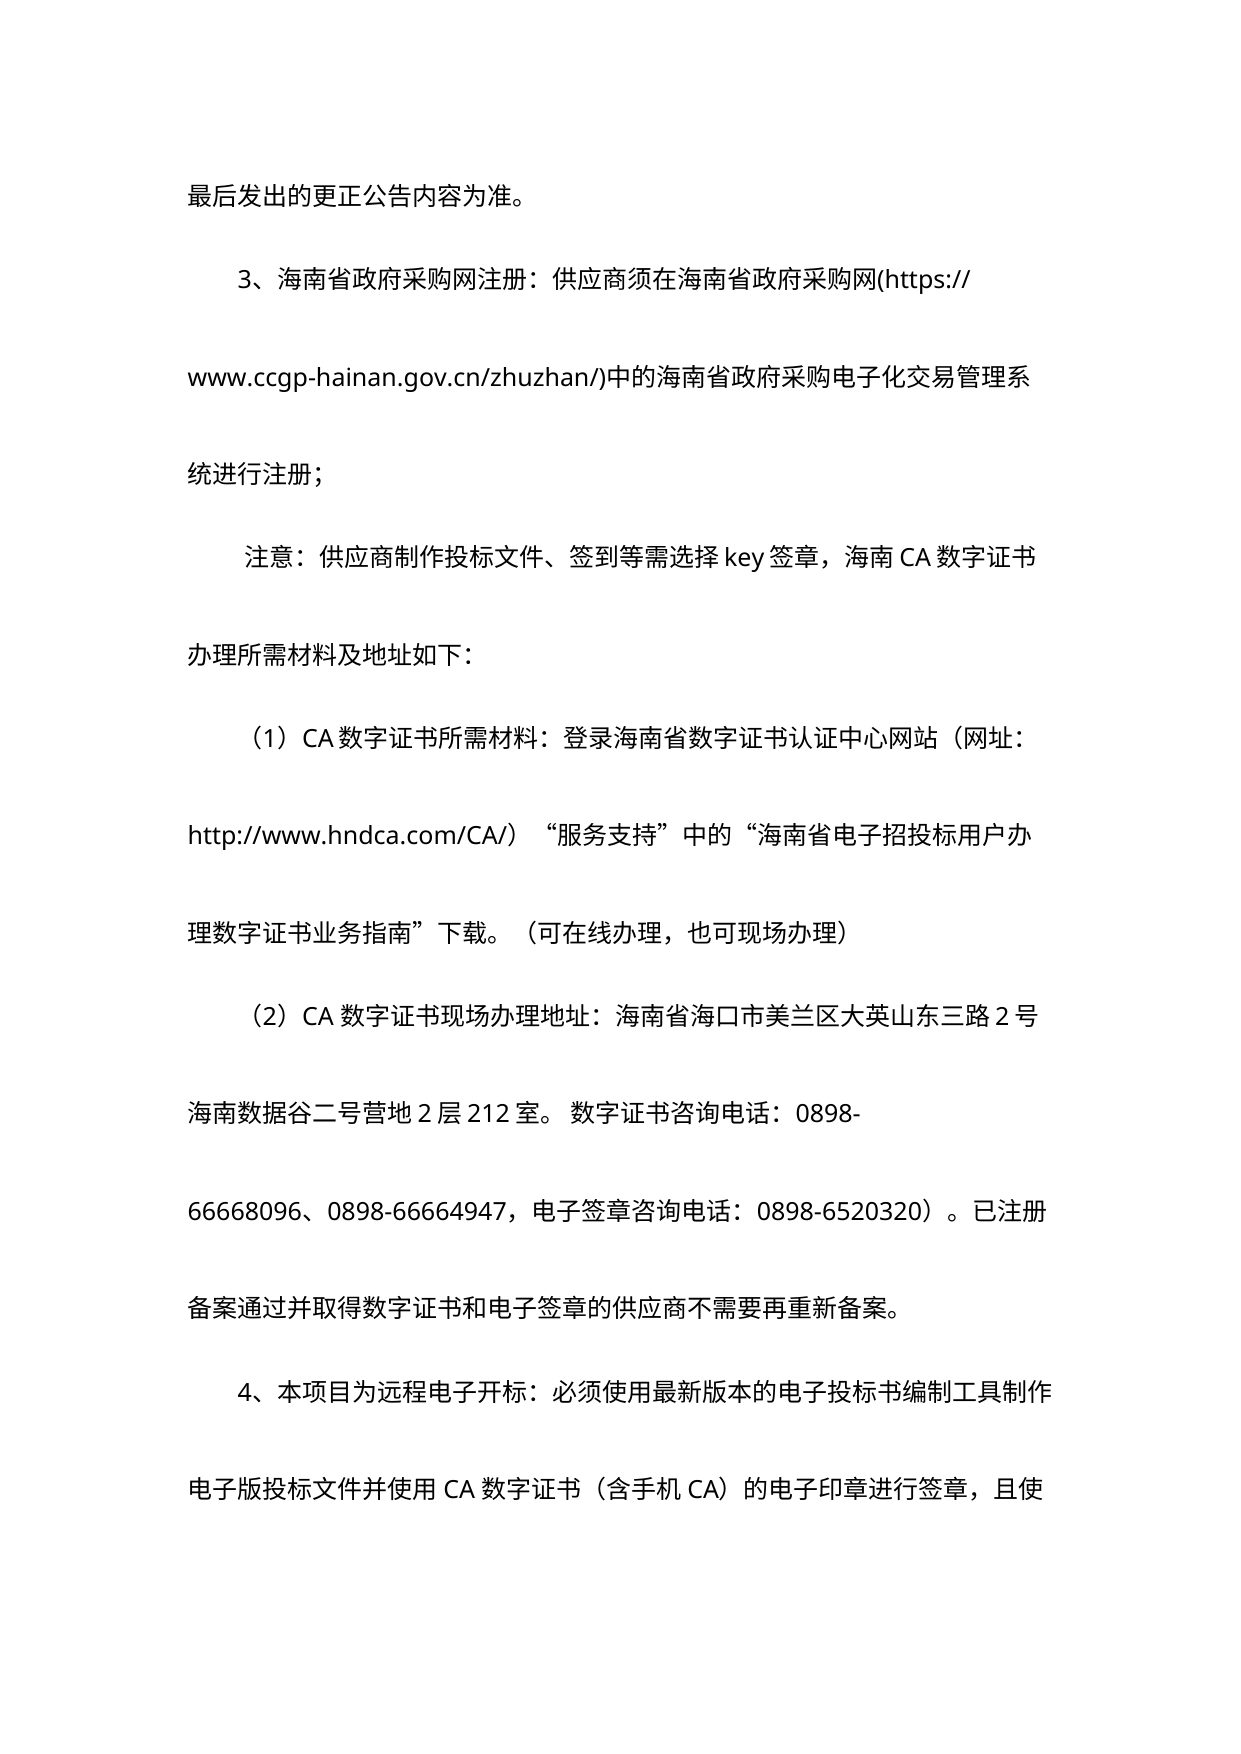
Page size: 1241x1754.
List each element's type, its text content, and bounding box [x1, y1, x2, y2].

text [187, 162, 1053, 227]
list CA数字证书所需材料：登录海南省数字证书认证中心网站（网址：http://www.hndca.com/CA/）“服务支持”中的“海南省电子招投标用户办理数字证书业务指南”下载。（可在线办理，也可现场办理） [187, 704, 1053, 964]
text 3、海南省政府采购网注册：供应商须在海南省政府采购网(https://www.ccgp-hainan.gov.cn/zhuzhan/)中的海南省政府采购电子化交易管理系统进行注册； [187, 245, 1053, 505]
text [187, 1358, 1053, 1520]
list （2）CA 数字证书现场办理地址：海南省海口市美兰区大英山东三路2号海南数据谷二号营地2层212室。 数字证书咨询电话：0898-66668096、0898-66664947，电子签章咨询电话：0898-6520320）。已注册备案通过并取得数字证书和电子签章的供应商不需要再重新备案。 [187, 982, 1053, 1339]
text 注意：供应商制作投标文件、签到等需选择key签章，海南CA数字证书办理所需材料及地址如下： [187, 523, 1053, 686]
